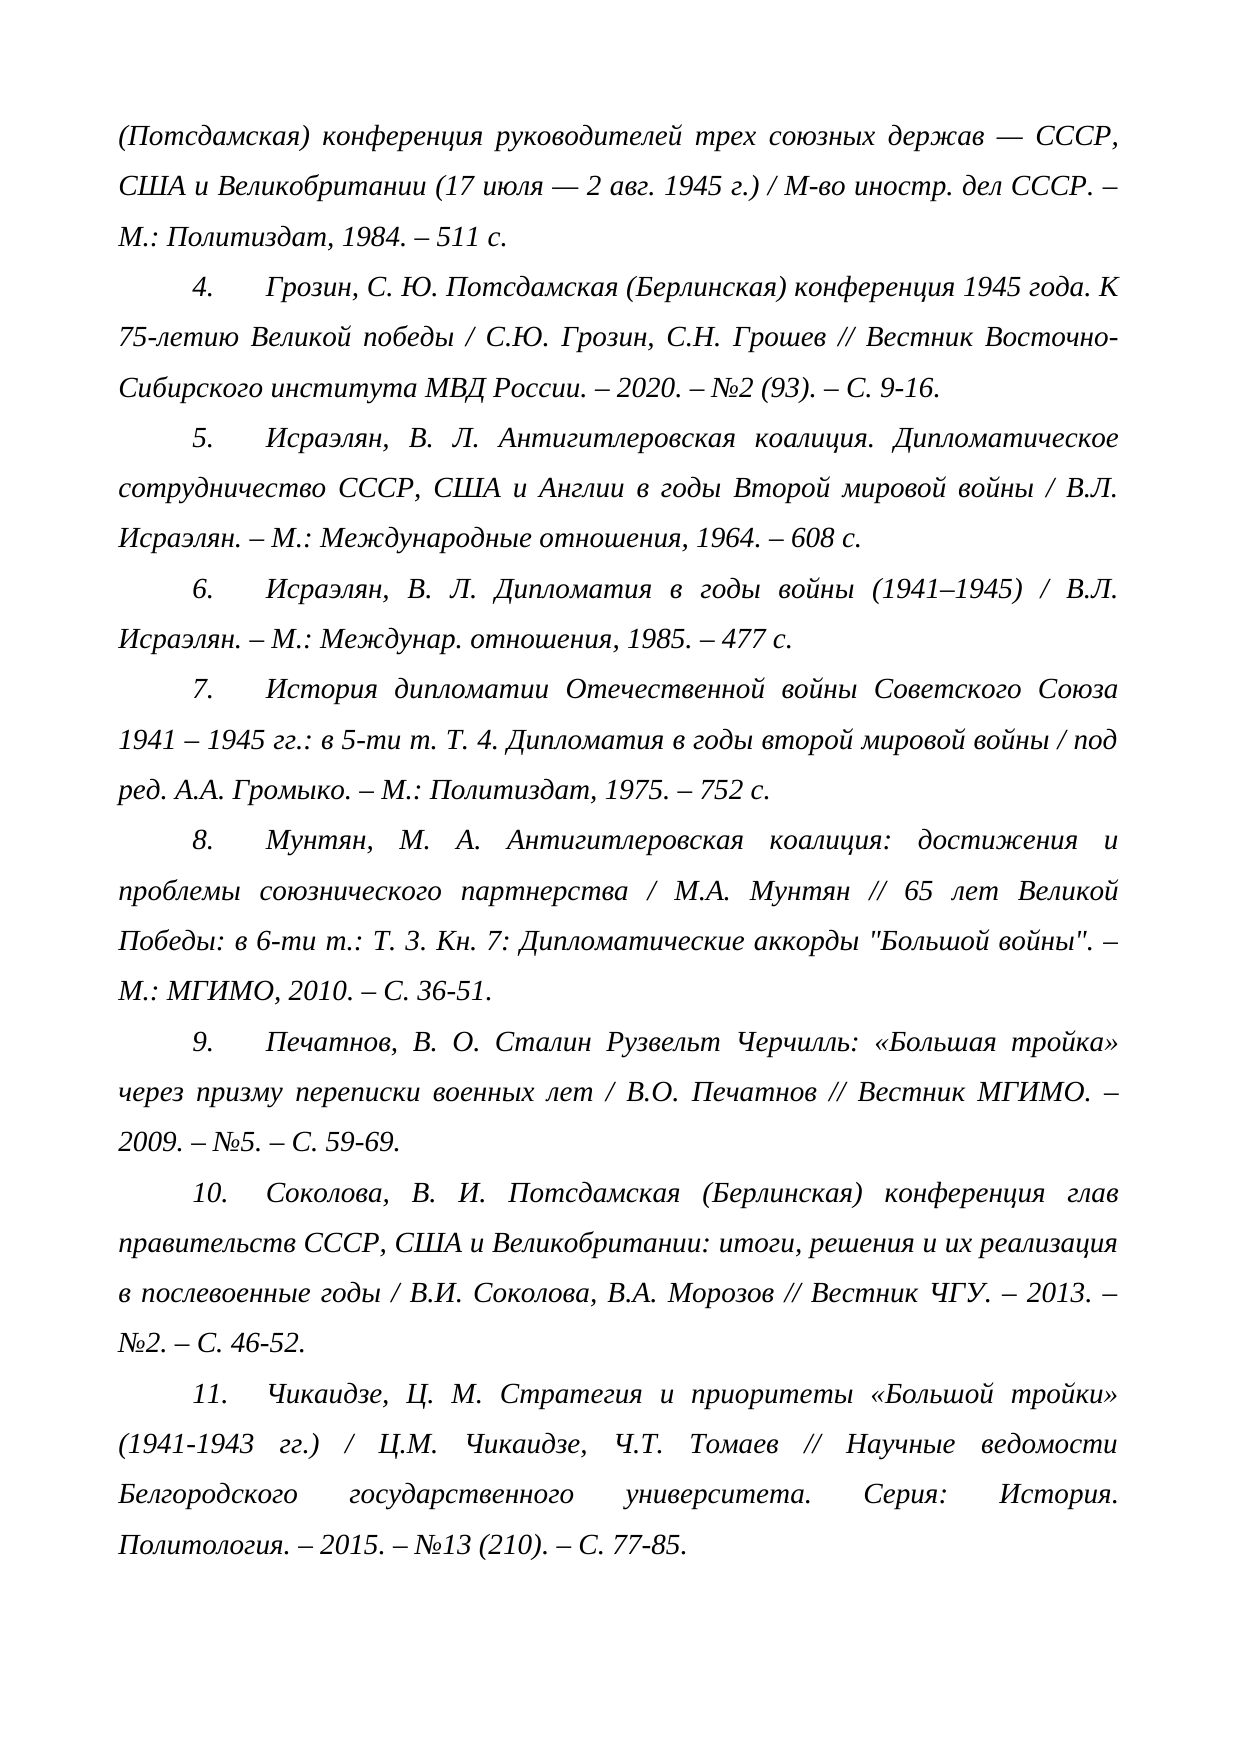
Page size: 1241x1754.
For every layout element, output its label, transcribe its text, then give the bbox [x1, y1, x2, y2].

list Исраэлян, В. Л. Антигитлеровская коалиция. Дипломатическое сотрудничество СССР, США и Англии в годы Второй мировой войны / В.Л. Исраэлян. – М.: Международные отношения, 1964. – 608 с. [118, 420, 1122, 554]
list Печатнов, В. О. Сталин Рузвельт Черчилль: «Большая тройка» через призму переписки военных лет / В.О. Печатнов // Вестник МГИМО. – 2009. – №5. – С. 59-69. [118, 1024, 1122, 1158]
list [118, 118, 1122, 252]
list Чикаидзе, Ц. М. Стратегия и приоритеты «Большой тройки» (1941-1943 гг.) / Ц.М. Чикаидзе, Ч.Т. Томаев // Научные ведомости Белгородского государственного университета. Серия: История. Политология. – 2015. – №13 (210). – С. 77-85. [118, 1376, 1122, 1560]
list Исраэлян, В. Л. Дипломатия в годы войны (1941–1945) / В.Л. Исраэлян. – М.: Междунар. отношения, 1985. – 477 с. [118, 571, 1122, 655]
list История дипломатии Отечественной войны Советского Союза 1941 – 1945 гг.: в 5-ти т. Т. 4. Дипломатия в годы второй мировой войны / под ред. А.А. Громыко. – М.: Политиздат, 1975. – 752 с. [118, 672, 1122, 806]
list Грозин, С. Ю. Потсдамская (Берлинская) конференция 1945 года. К 75-летию Великой победы / С.Ю. Грозин, С.Н. Грошев // Вестник Восточно-Сибирского института МВД России. – 2020. – №2 (93). – С. 9-16. [118, 269, 1122, 403]
list Мунтян, М. А. Антигитлеровская коалиция: достижения и проблемы союзнического партнерства / М.А. Мунтян // 65 лет Великой Победы: в 6-ти т.: Т. 3. Кн. 7: Дипломатические аккорды "Большой войны". – М.: МГИМО, 2010. – С. 36-51. [118, 822, 1122, 1007]
list Соколова, В. И. Потсдамская (Берлинская) конференция глав правительств СССР, США и Великобритании: итоги, решения и их реализация в послевоенные годы / В.И. Соколова, В.А. Морозов // Вестник ЧГУ. – 2013. – №2. – С. 46-52. [118, 1175, 1122, 1359]
